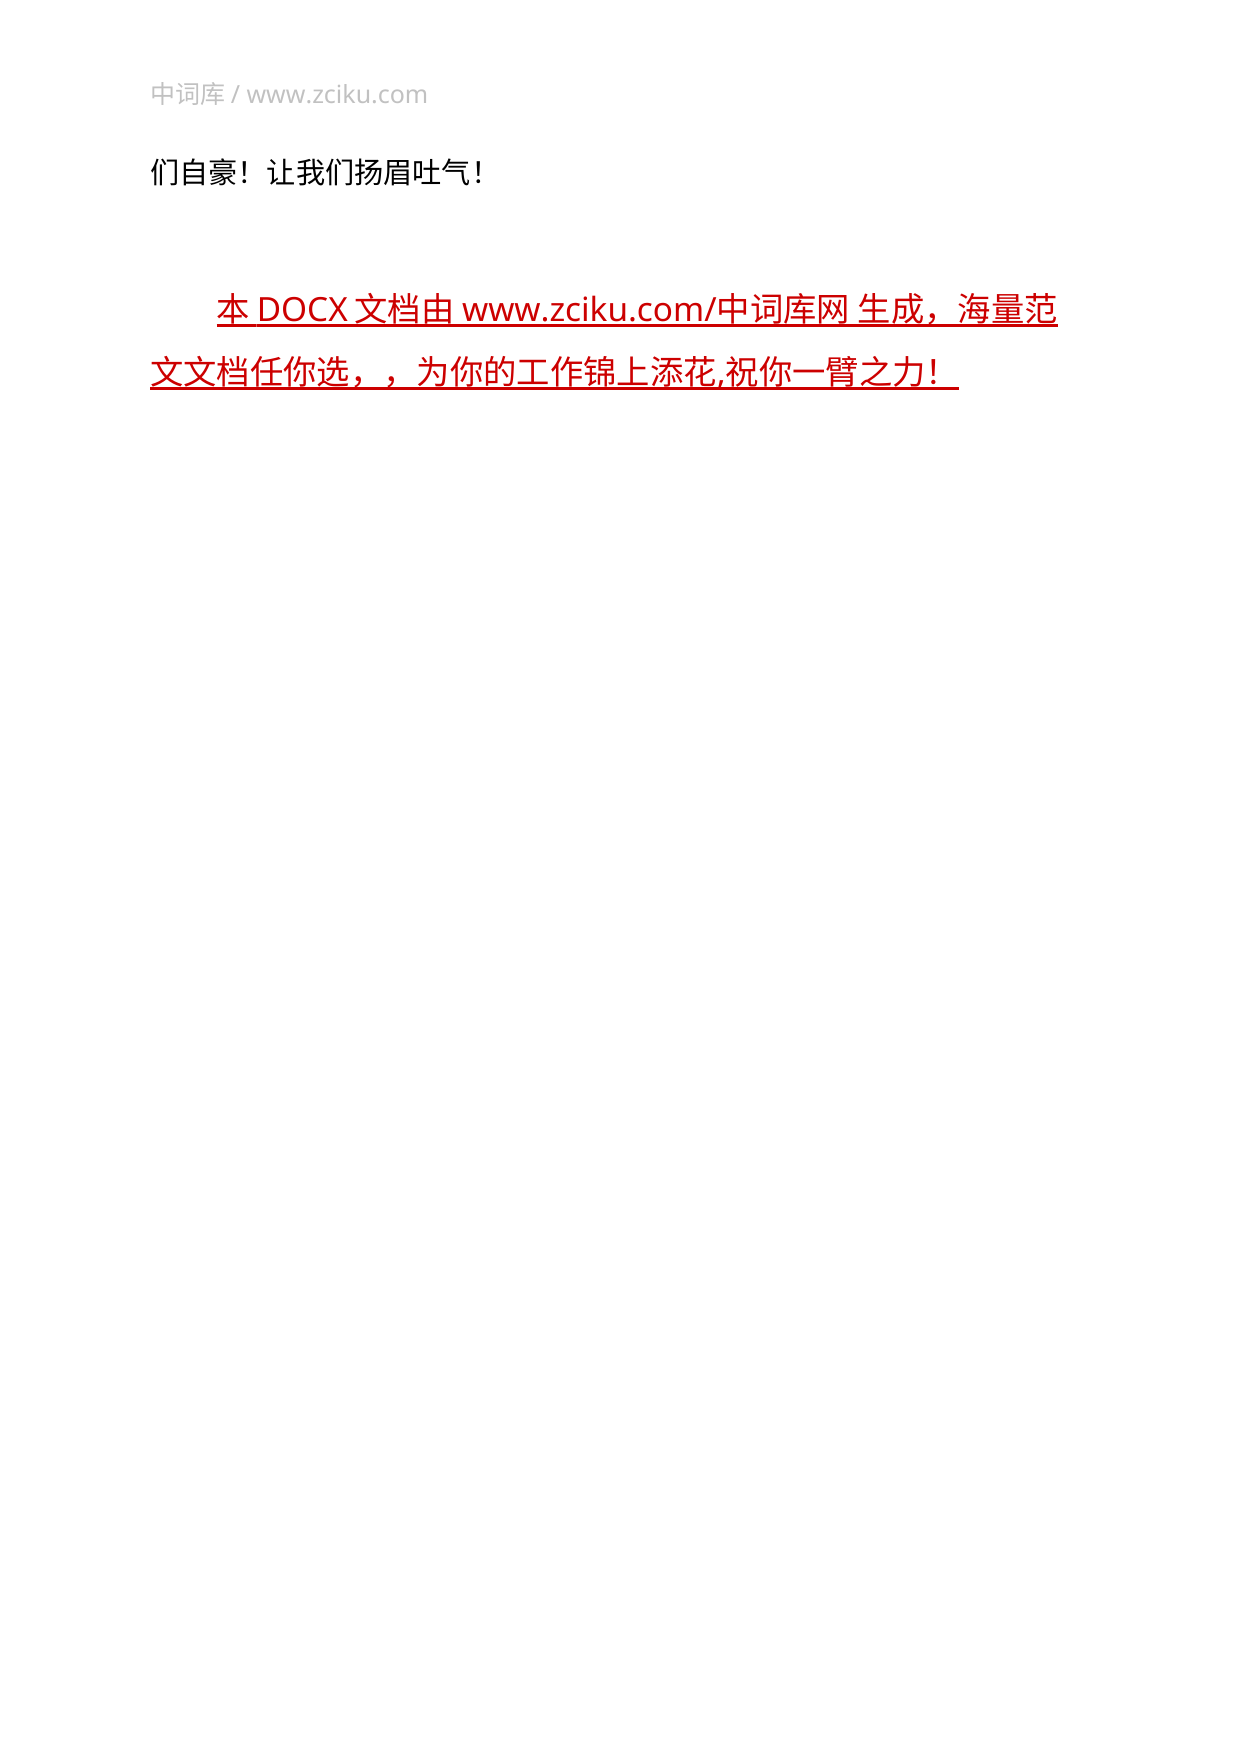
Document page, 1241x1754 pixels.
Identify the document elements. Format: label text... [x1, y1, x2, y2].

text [150, 150, 1090, 192]
text 本DOCX文档由 www.zciku.com/中词库网 生成，海量范文文档任你选，，为你的工作锦上添花,祝你一臂之力！ [150, 283, 1090, 394]
